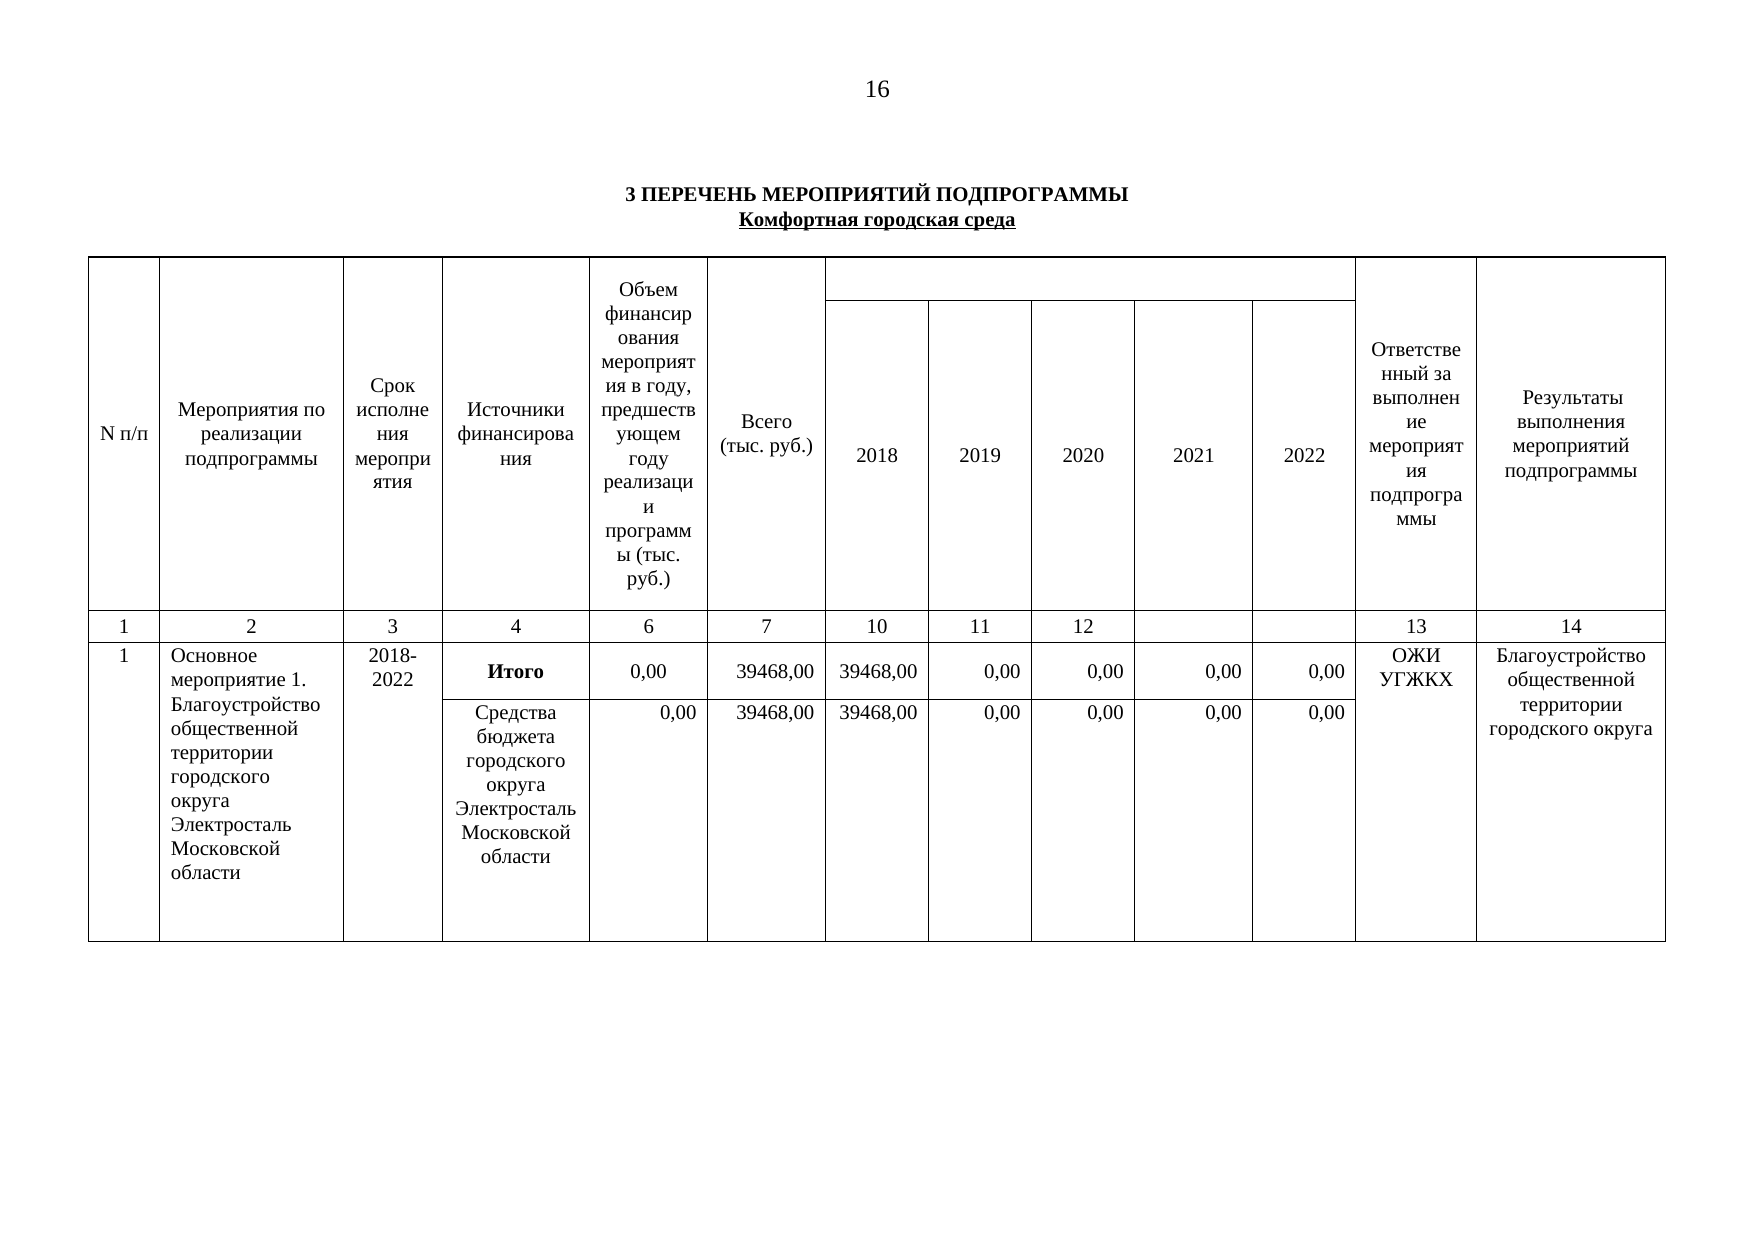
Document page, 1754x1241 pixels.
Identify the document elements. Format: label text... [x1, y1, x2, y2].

table_cell 0,00 [590, 700, 707, 941]
table_header Всего (тыс. руб.) [708, 258, 825, 609]
table_cell 0,00 [590, 643, 707, 698]
table_cell 10 [826, 611, 928, 642]
table_cell 2021 [1135, 301, 1252, 609]
table_cell 12 [1032, 611, 1134, 642]
table_cell 2022 [1253, 301, 1355, 609]
table_header Мероприятия по реализации подпрограммы [160, 258, 343, 609]
table_cell [1253, 611, 1355, 642]
table_cell 14 [1477, 611, 1665, 642]
table_cell 39468,00 [826, 643, 928, 698]
table_cell 2019 [929, 301, 1031, 609]
table_header Объем финансирования мероприятия в году, предшествующем году реализации программы (тыс. руб.) [590, 258, 707, 609]
table_cell 0,00 [929, 700, 1031, 941]
table_header [826, 258, 1355, 300]
text Комфортная городская среда [118, 206, 1636, 231]
table_cell 2 [160, 611, 343, 642]
table_cell 0,00 [1032, 643, 1134, 698]
table_cell 0,00 [1032, 700, 1134, 941]
table_header Срок исполнения мероприятия [344, 258, 442, 609]
table_cell 3 [344, 611, 442, 642]
text 3 ПЕРЕЧЕНЬ МЕРОПРИЯТИЙ ПОДПРОГРАММЫ [118, 181, 1636, 206]
table_cell ОЖИ УГЖКХ [1356, 643, 1476, 941]
table_cell 13 [1356, 611, 1476, 642]
table_cell 39468,00 [826, 700, 928, 941]
table_header Источники финансирования [443, 258, 589, 609]
table_cell Основное мероприятие 1. Благоустройство общественной территории городского округа Электросталь Московской области [160, 643, 343, 941]
table_cell 0,00 [1135, 643, 1252, 698]
table_cell 1 [89, 643, 159, 941]
table_cell 7 [708, 611, 825, 642]
table_cell 0,00 [929, 643, 1031, 698]
table_cell [1135, 611, 1252, 642]
table_cell 1 [89, 611, 159, 642]
table_header N п/п [89, 258, 159, 609]
table_cell 2018-2022 [344, 643, 442, 941]
table_cell Средства бюджета городского округа Электросталь Московской области [443, 700, 589, 941]
table_cell 0,00 [1253, 643, 1355, 698]
table_header Ответственный за выполнение мероприятия подпрограммы [1356, 258, 1476, 609]
table_cell 11 [929, 611, 1031, 642]
table_cell 2018 [826, 301, 928, 609]
table_cell Итого [443, 643, 589, 698]
table_cell 4 [443, 611, 589, 642]
table_header Результаты выполнения мероприятий подпрограммы [1477, 258, 1665, 609]
table_cell 6 [590, 611, 707, 642]
table_cell 0,00 [1135, 700, 1252, 941]
table_cell 0,00 [1253, 700, 1355, 941]
table_cell 2020 [1032, 301, 1134, 609]
table_cell 39468,00 [708, 700, 825, 941]
table_cell Благоустройство общественной территории городского округа [1477, 643, 1665, 941]
table_cell 39468,00 [708, 643, 825, 698]
